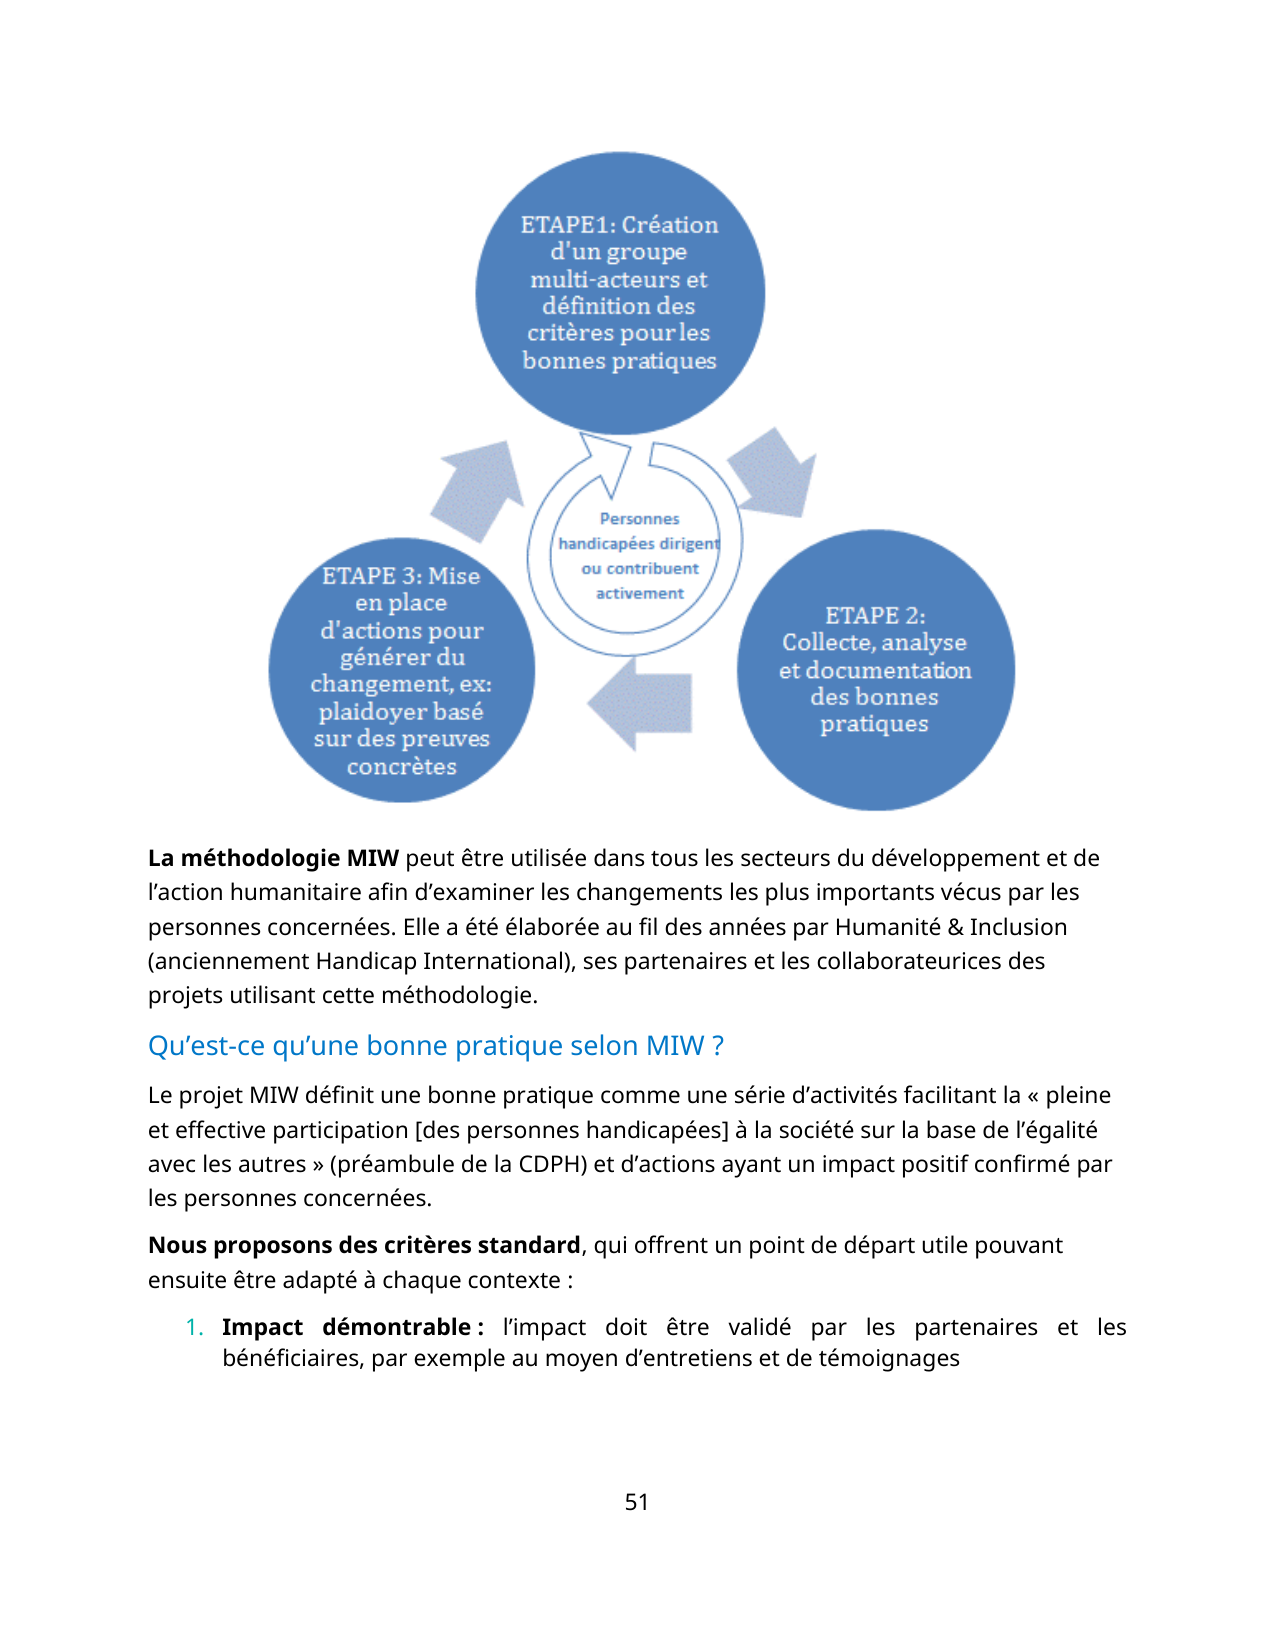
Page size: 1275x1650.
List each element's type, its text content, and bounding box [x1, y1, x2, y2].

picture [238, 147, 1037, 831]
subtitle Qu’est-ce qu’une bonne pratique selon MIW ? [148, 1026, 1127, 1063]
list Impact démontrable : l’impact doit être validé par les partenaires et les bénéficiaires, par exemple au moyen d’entretiens et de témoignages [185, 1310, 1127, 1373]
text La méthodologie MIW peut être utilisée dans tous les secteurs du développement et de l’action humanitaire afin d’examiner les changements les plus importants vécus par les personnes concernées. Elle a été élaborée au fil des années par Humanité & Inclusion (anciennement Handicap International), ses partenaires et les collaborateurices des projets utilisant cette méthodologie. [148, 842, 1127, 1011]
text Le projet MIW définit une bonne pratique comme une série d’activités facilitant la « pleine et effective participation [des personnes handicapées] à la société sur la base de l’égalité avec les autres » (préambule de la CDPH) et d’actions ayant un impact positif confirmé par les personnes concernées. [148, 1079, 1127, 1213]
text Nous proposons des critères standard, qui offrent un point de départ utile pouvant ensuite être adapté à chaque contexte : [148, 1229, 1127, 1295]
